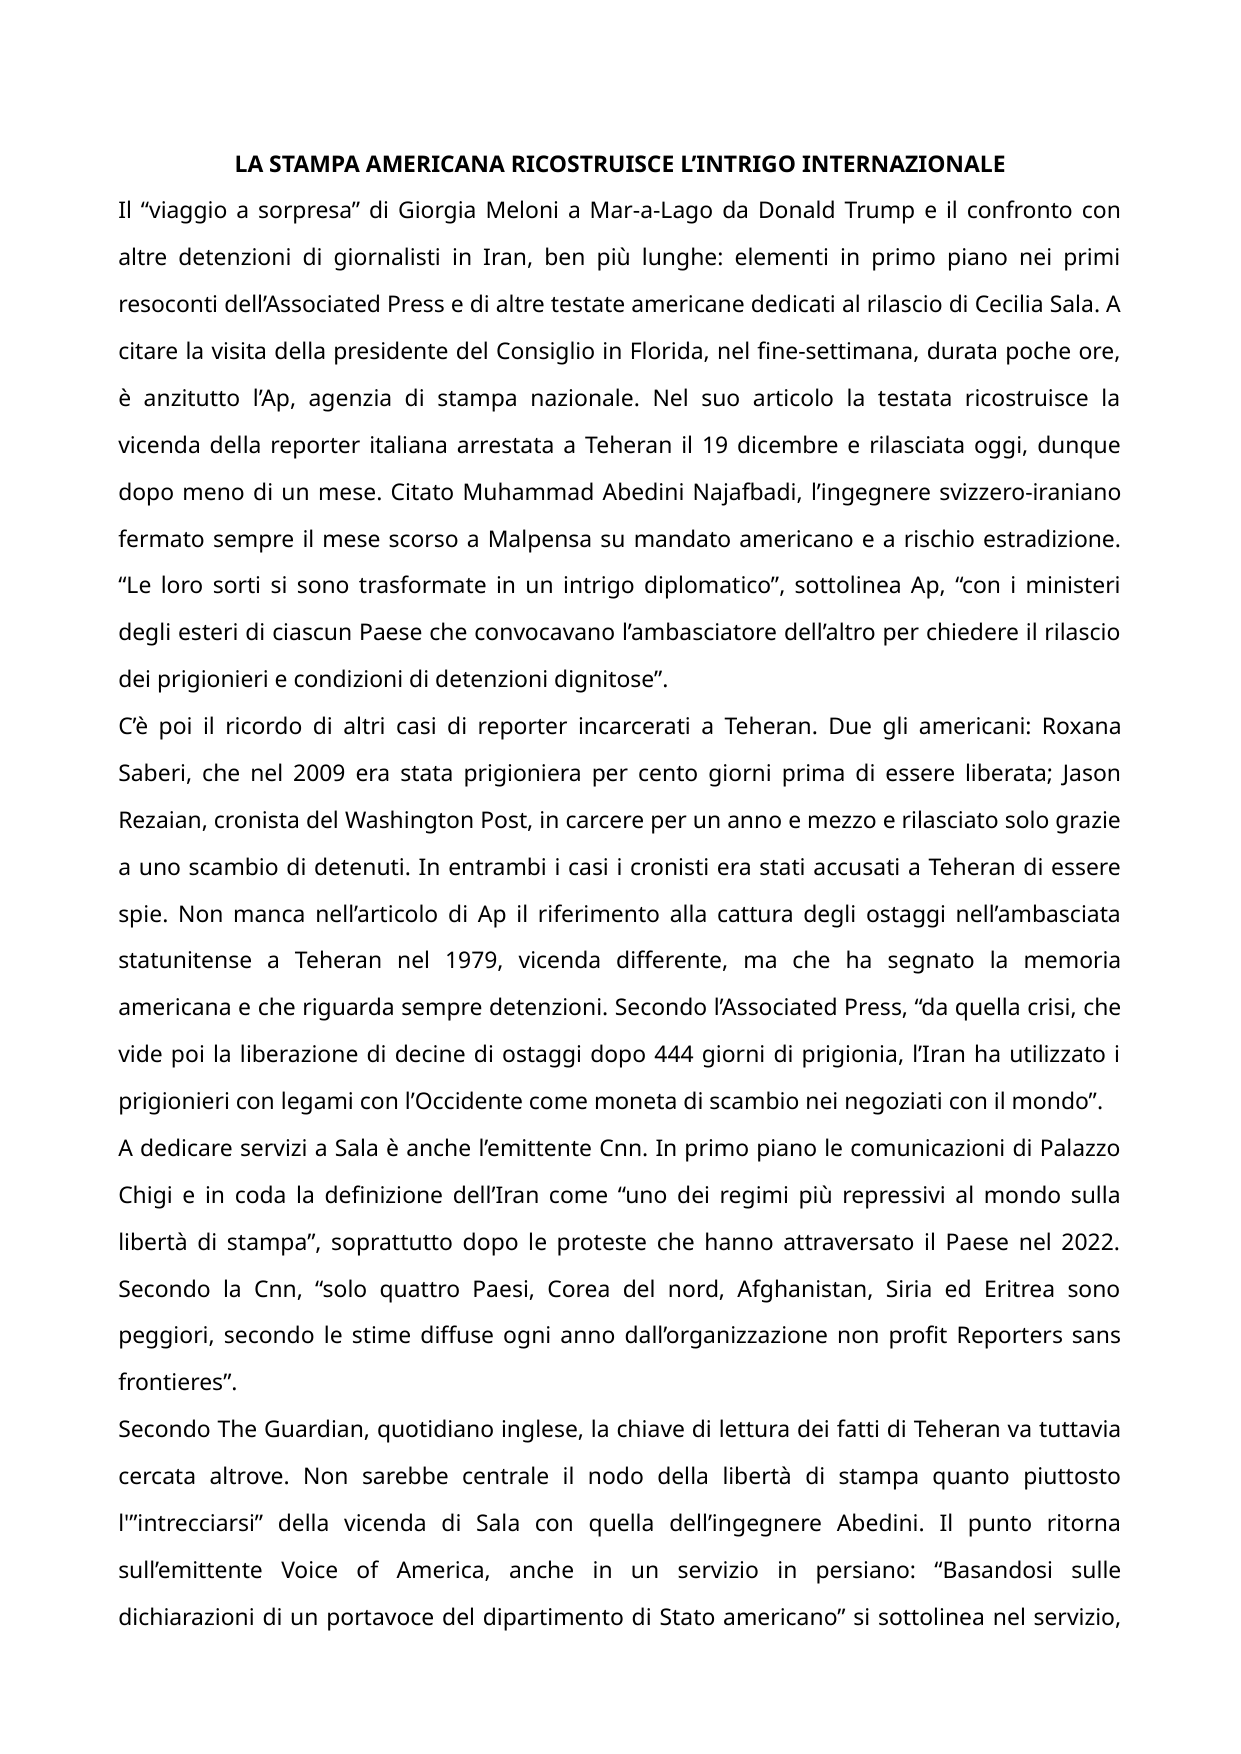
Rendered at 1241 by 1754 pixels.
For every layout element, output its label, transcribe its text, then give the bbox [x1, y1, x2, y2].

text Il “viaggio a sorpresa” di Giorgia Meloni a Mar-a-Lago da Donald Trump e il confronto con altre detenzioni di giornalisti in Iran, ben più lunghe: elementi in primo piano nei primi resoconti dell’Associated Press e di altre testate americane dedicati al rilascio di Cecilia Sala. A citare la visita della presidente del Consiglio in Florida, nel fine-settimana, durata poche ore, è anzitutto l’Ap, agenzia di stampa nazionale. Nel suo articolo la testata ricostruisce la vicenda della reporter italiana arrestata a Teheran il 19 dicembre e rilasciata oggi, dunque dopo meno di un mese. Citato Muhammad Abedini Najafbadi, l’ingegnere svizzero-iraniano fermato sempre il mese scorso a Malpensa su mandato americano e a rischio estradizione. “Le loro sorti si sono trasformate in un intrigo diplomatico”, sottolinea Ap, “con i ministeri degli esteri di ciascun Paese che convocavano l’ambasciatore dell’altro per chiedere il rilascio dei prigionieri e condizioni di detenzioni dignitose”. [118, 194, 1122, 694]
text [118, 1413, 1122, 1632]
text C’è poi il ricordo di altri casi di reporter incarcerati a Teheran. Due gli americani: Roxana Saberi, che nel 2009 era stata prigioniera per cento giorni prima di essere liberata; Jason Rezaian, cronista del Washington Post, in carcere per un anno e mezzo e rilasciato solo grazie a uno scambio di detenuti. In entrambi i casi i cronisti era stati accusati a Teheran di essere spie. Non manca nell’articolo di Ap il riferimento alla cattura degli ostaggi nell’ambasciata statunitense a Teheran nel 1979, vicenda differente, ma che ha segnato la memoria americana e che riguarda sempre detenzioni. Secondo l’Associated Press, “da quella crisi, che vide poi la liberazione di decine di ostaggi dopo 444 giorni di prigionia, l’Iran ha utilizzato i prigionieri con legami con l’Occidente come moneta di scambio nei negoziati con il mondo”. [118, 710, 1122, 1116]
text LA STAMPA AMERICANA RICOSTRUISCE L’INTRIGO INTERNAZIONALE [118, 148, 1122, 179]
text A dedicare servizi a Sala è anche l’emittente Cnn. In primo piano le comunicazioni di Palazzo Chigi e in coda la definizione dell’Iran come “uno dei regimi più repressivi al mondo sulla libertà di stampa”, soprattutto dopo le proteste che hanno attraversato il Paese nel 2022. Secondo la Cnn, “solo quattro Paesi, Corea del nord, Afghanistan, Siria ed Eritrea sono peggiori, secondo le stime diffuse ogni anno dall’organizzazione non profit Reporters sans frontieres”. [118, 1132, 1122, 1398]
